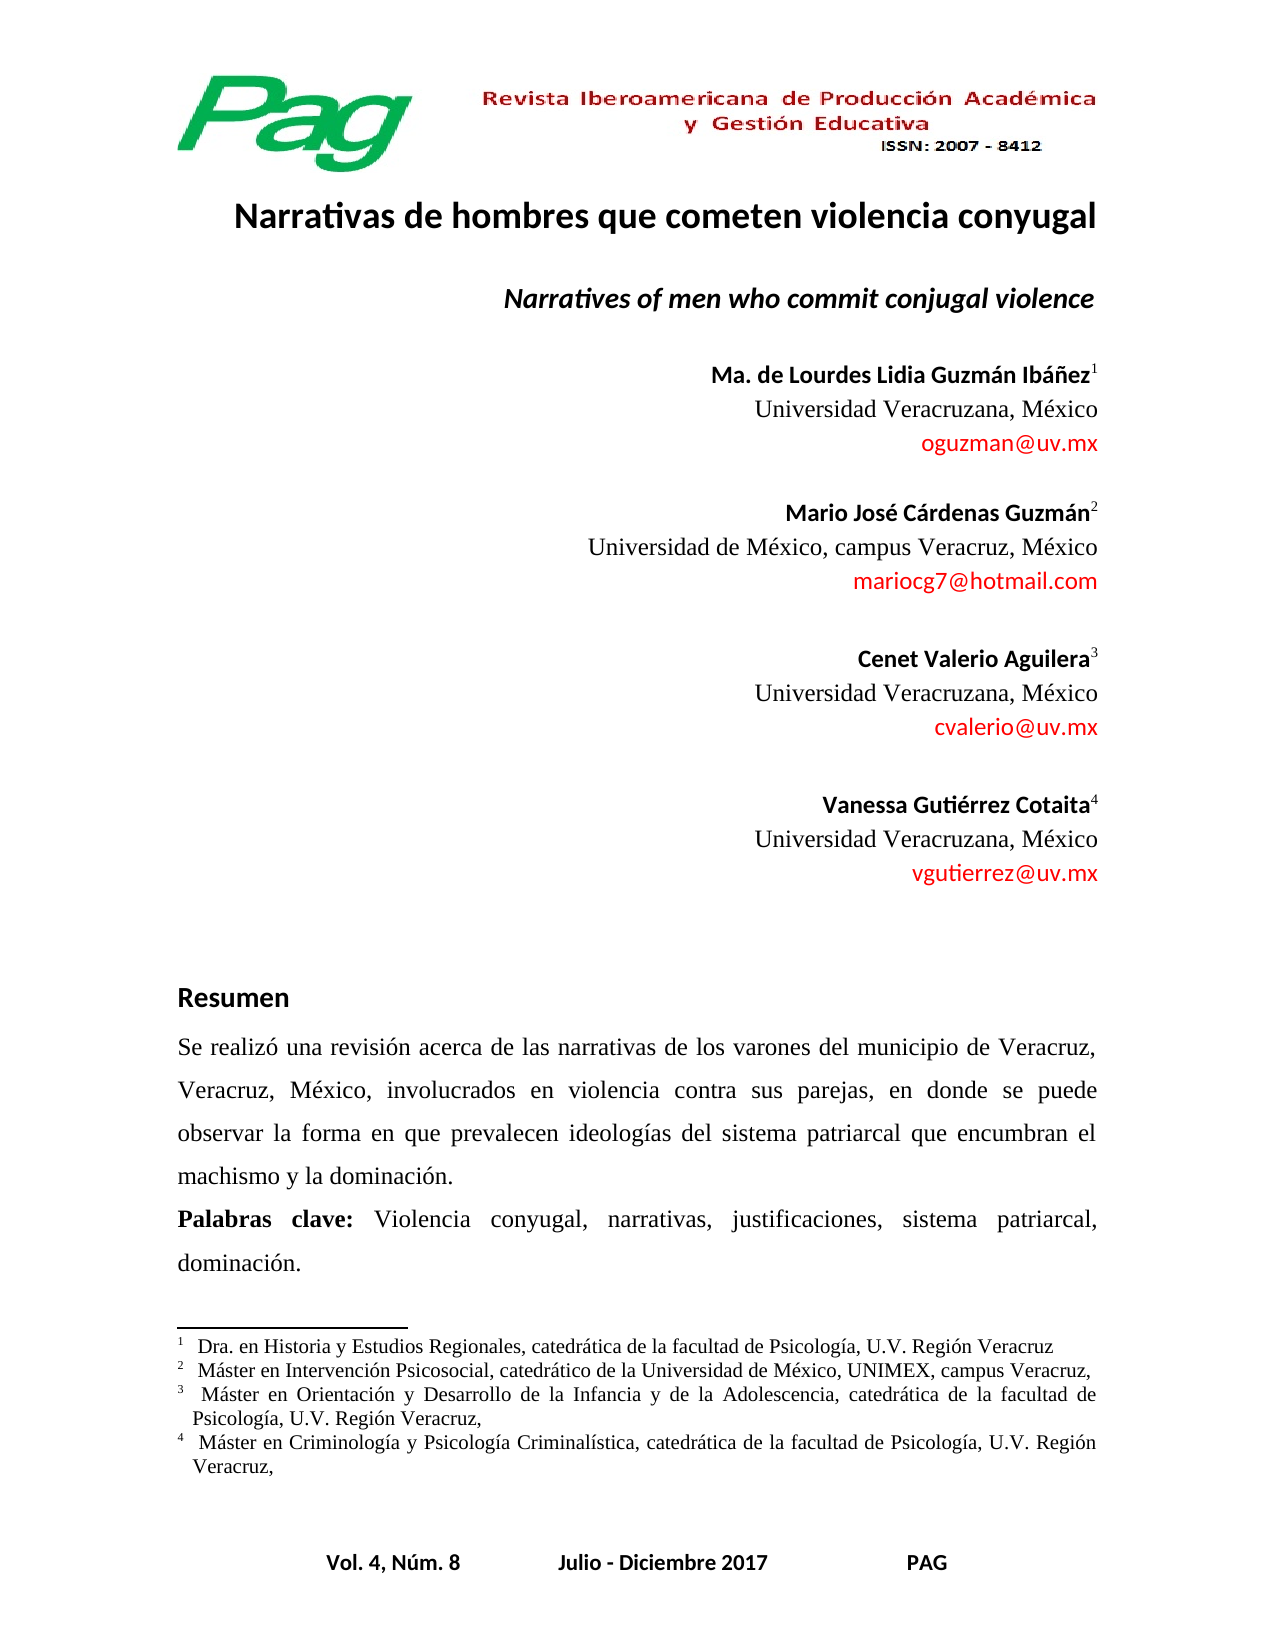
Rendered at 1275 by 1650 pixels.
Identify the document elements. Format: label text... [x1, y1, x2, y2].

title Universidad Veracruzana, México [177, 678, 1098, 707]
title Universidad Veracruzana, México [177, 394, 1098, 423]
title oguzman@uv.mx [177, 427, 1098, 458]
title vgutierrez@uv.mx [177, 857, 1098, 888]
title Universidad de México, campus Veracruz, México mariocg7@hotmail.com [177, 532, 1098, 596]
title Narratives of men who commit conjugal violence [177, 245, 1098, 316]
picture [177, 73, 1098, 173]
title Mario José Cárdenas Guzmán [177, 462, 1098, 528]
title Ma. de Lourdes Lidia Guzmán Ibáñez [177, 359, 1098, 389]
title Narrativas de hombres que cometen violencia conyugal [177, 192, 1098, 238]
title Se realizó una revisión acerca de las narrativas de los varones del municipio de Veracruz, Veracruz, México, involucrados en violencia contra sus parejas, en donde se puede observar la forma en que prevalecen ideologías del sistema patriarcal que encumbran el machismo y la dominación. [177, 1032, 1098, 1190]
title Palabras clave: Violencia conyugal, narrativas, justificaciones, sistema patriarcal, dominación. [177, 1204, 1098, 1276]
title Resumen [177, 979, 1098, 1014]
title cvalerio@uv.mx [177, 711, 1098, 742]
title Vanessa Gutiérrez Cotaita Universidad Veracruzana, México [177, 789, 1098, 853]
title Cenet Valerio Aguilera [177, 643, 1098, 674]
